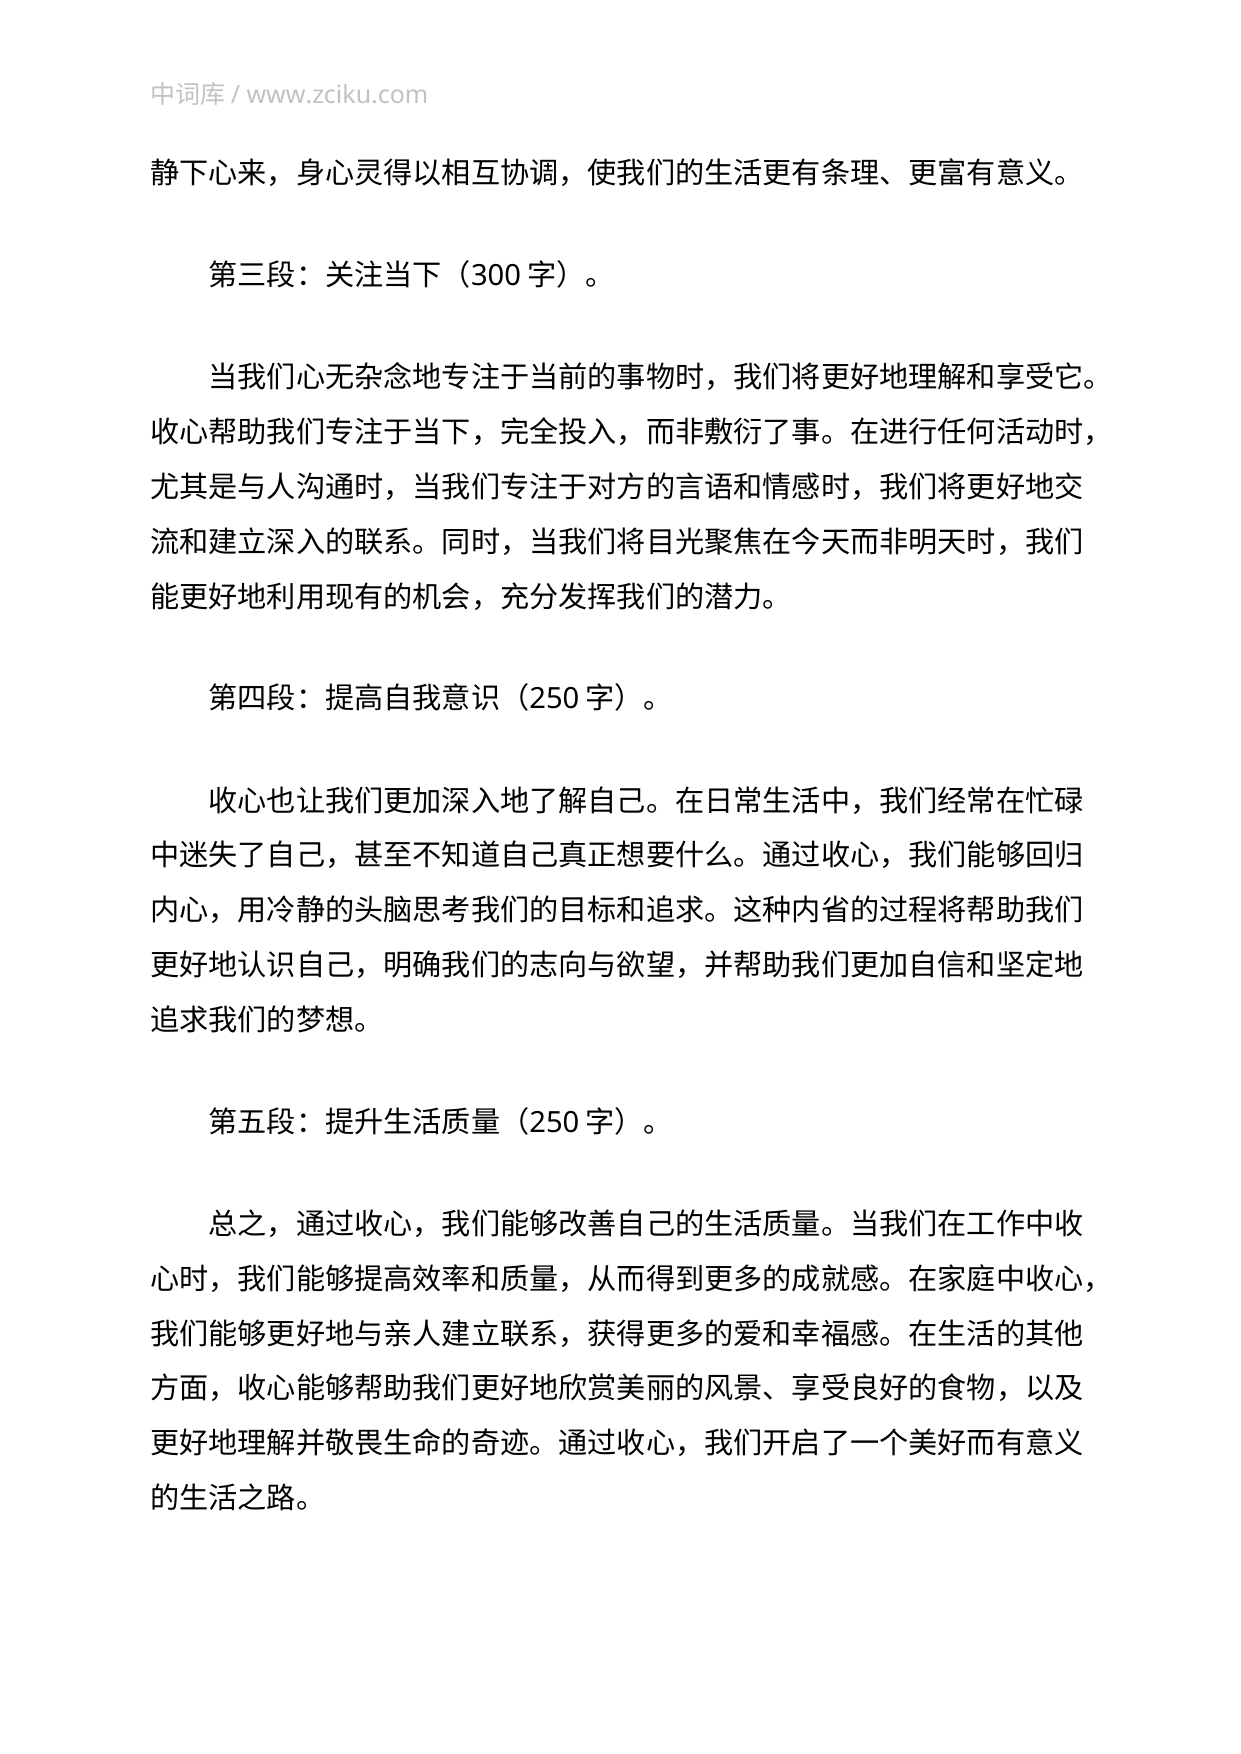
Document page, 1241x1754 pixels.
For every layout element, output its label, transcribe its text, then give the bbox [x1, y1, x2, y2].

text 收心也让我们更加深入地了解自己。在日常生活中，我们经常在忙碌中迷失了自己，甚至不知道自己真正想要什么。通过收心，我们能够回归内心，用冷静的头脑思考我们的目标和追求。这种内省的过程将帮助我们更好地认识自己，明确我们的志向与欲望，并帮助我们更加自信和坚定地追求我们的梦想。 [150, 777, 1090, 1039]
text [150, 150, 1090, 192]
text 第五段：提升生活质量（250字）。 [150, 1098, 1090, 1141]
text 第四段：提高自我意识（250字）。 [150, 675, 1090, 717]
text 第三段：关注当下（300字）。 [150, 252, 1090, 294]
text 当我们心无杂念地专注于当前的事物时，我们将更好地理解和享受它。收心帮助我们专注于当下，完全投入，而非敷衍了事。在进行任何活动时，尤其是与人沟通时，当我们专注于对方的言语和情感时，我们将更好地交流和建立深入的联系。同时，当我们将目光聚焦在今天而非明天时，我们能更好地利用现有的机会，充分发挥我们的潜力。 [150, 354, 1090, 616]
text 总之，通过收心，我们能够改善自己的生活质量。当我们在工作中收心时，我们能够提高效率和质量，从而得到更多的成就感。在家庭中收心，我们能够更好地与亲人建立联系，获得更多的爱和幸福感。在生活的其他方面，收心能够帮助我们更好地欣赏美丽的风景、享受良好的食物，以及更好地理解并敬畏生命的奇迹。通过收心，我们开启了一个美好而有意义的生活之路。 [150, 1200, 1090, 1517]
